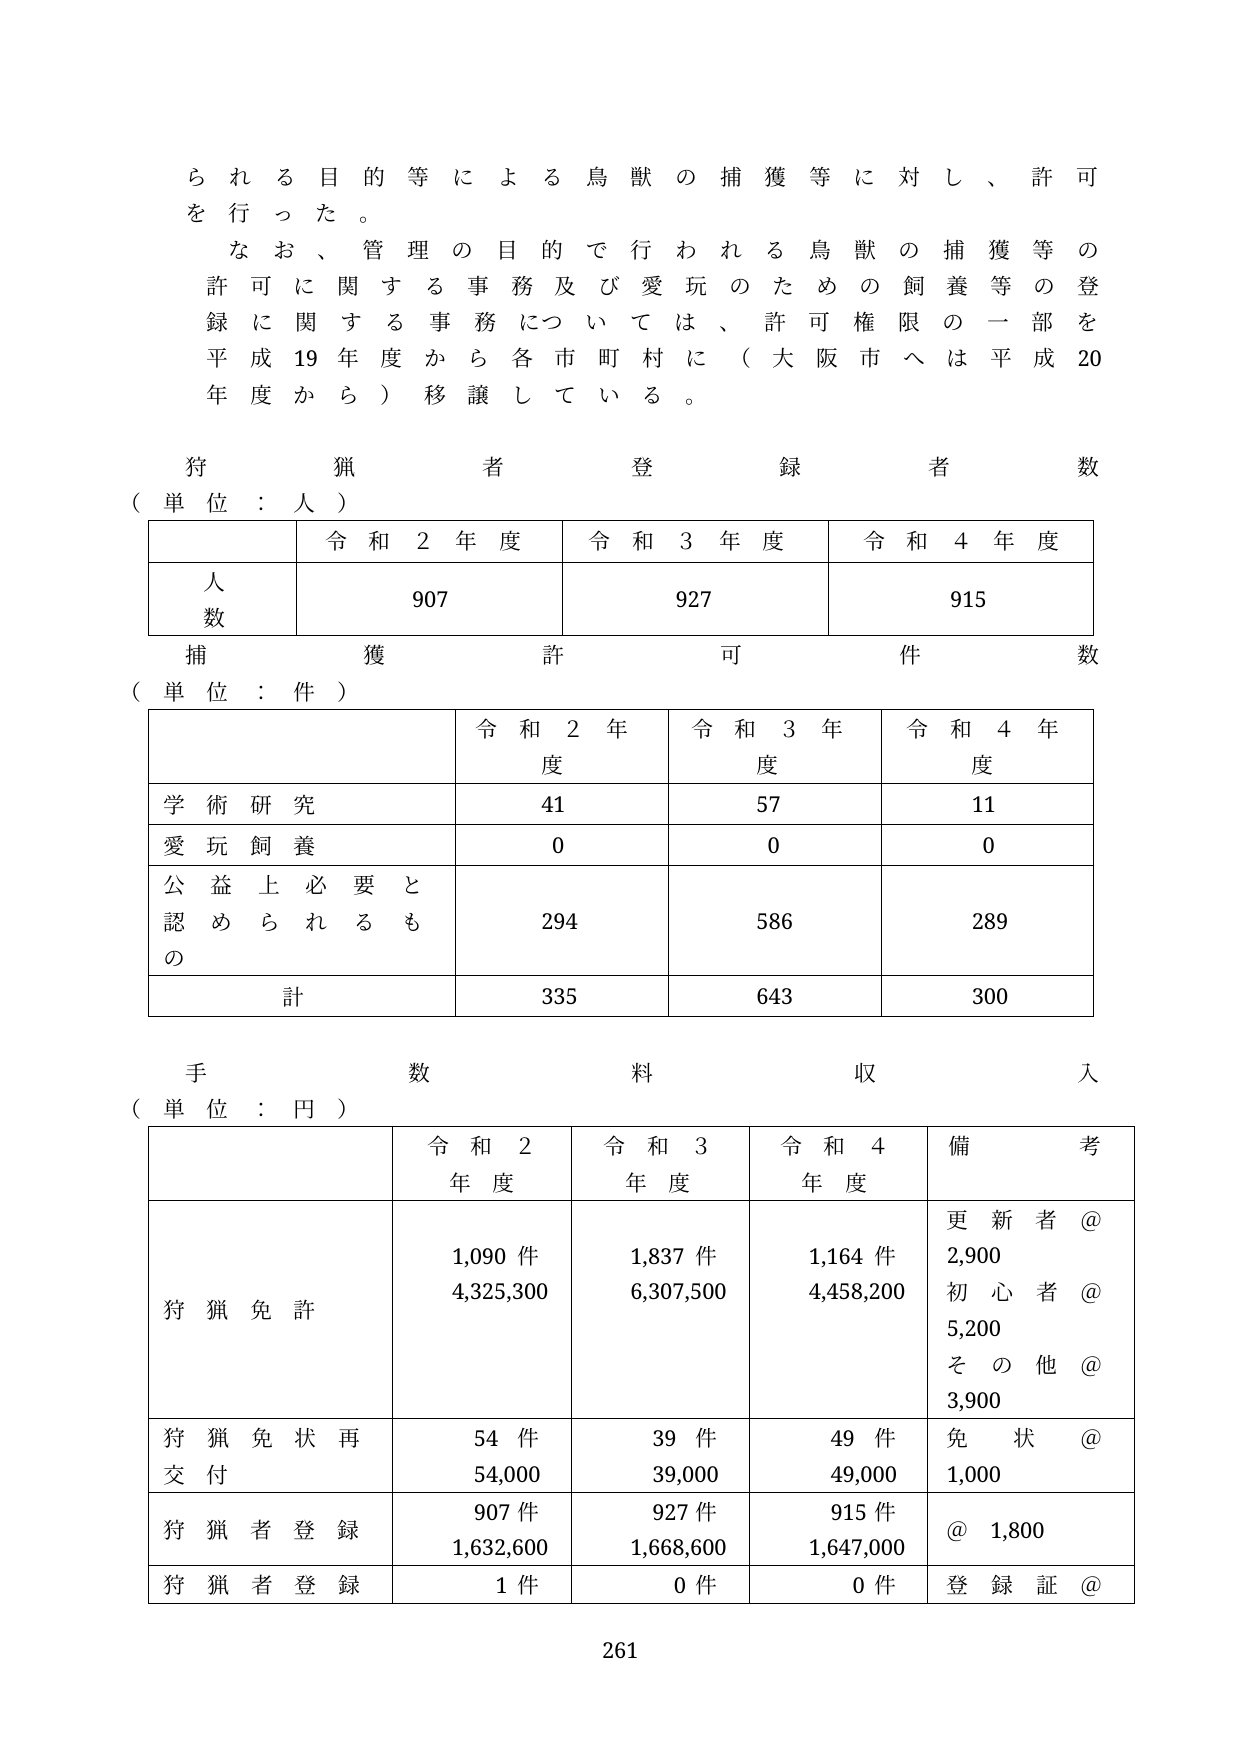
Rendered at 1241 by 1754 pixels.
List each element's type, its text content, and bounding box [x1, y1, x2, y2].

table_cell 1,090件 4,325,300 [393, 1201, 571, 1418]
table_cell 927件 1,668,600 [572, 1493, 749, 1565]
table_cell 0 [669, 825, 881, 865]
table_cell 0 [882, 825, 1093, 865]
table_header 備 考 [928, 1127, 1134, 1199]
table_cell 294 [456, 866, 668, 975]
table_cell 915件 1,647,000 [750, 1493, 927, 1565]
table_cell ＠1,800 [928, 1493, 1134, 1565]
table_cell 643 [669, 976, 881, 1016]
table_header 令和４年度 [882, 710, 1093, 782]
text 手数料収入 （単位：円） [119, 1053, 1121, 1126]
table_cell 0件 [750, 1566, 927, 1602]
table_cell 学術研究 [149, 784, 455, 824]
table_cell 54件 54,000 [393, 1419, 571, 1492]
table_header 令和３年度 [669, 710, 881, 782]
table_cell 0 [456, 825, 668, 865]
table_cell 公益上必要と認められるもの [149, 866, 455, 975]
table_header 令和４年度 [829, 521, 1093, 562]
table_cell 狩猟者登録証等再交付 [149, 1566, 392, 1602]
table_cell 586 [669, 866, 881, 975]
table_cell 49件 49,000 [750, 1419, 927, 1492]
table_cell 915 [829, 563, 1093, 635]
table_header [149, 521, 296, 562]
table_cell 免状＠1,000 [928, 1419, 1134, 1492]
table_header 令和３年度 [572, 1127, 749, 1199]
table_cell 57 [669, 784, 881, 824]
table_cell 41 [456, 784, 668, 824]
table_header [149, 1127, 392, 1199]
table_header 令和２年度 [456, 710, 668, 782]
table_cell 狩猟免状再交付 [149, 1419, 392, 1492]
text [164, 158, 1121, 230]
table_header [149, 710, 455, 782]
table_cell 登録証＠1,100 記 章＠1,000 [928, 1566, 1134, 1602]
text 捕獲許可件数 （単位：件） [119, 636, 1121, 709]
table_cell 335 [456, 976, 668, 1016]
table_header 令和２年度 [393, 1127, 571, 1199]
table_cell 289 [882, 866, 1093, 975]
text 狩猟者登録者数 （単位：人） [119, 448, 1121, 520]
text なお、管理の目的で行われる鳥獣の捕獲等の許可に関する事務及び愛玩のための飼養等の登録に関する事務については、許可権限の一部を平成19年度から各市町村に（大阪市へは平成20年度から）移譲している。 [186, 230, 1121, 412]
table_cell 計 [149, 976, 455, 1016]
table_cell 狩猟者登録 [149, 1493, 392, 1565]
table_cell 1,164件4,458,200 [750, 1201, 927, 1418]
table_cell 927 [563, 563, 828, 635]
table_header 令和３年度 [563, 521, 828, 562]
table_cell 300 [882, 976, 1093, 1016]
table_cell 愛玩飼養 [149, 825, 455, 865]
table_cell 人 数 [149, 563, 296, 635]
table_cell 11 [882, 784, 1093, 824]
table_cell 1件 1,100 [393, 1566, 571, 1602]
table_cell 907件 1,632,600 [393, 1493, 571, 1565]
table_cell 907 [297, 563, 562, 635]
table_cell 1,837件 6,307,500 [572, 1201, 749, 1418]
table_cell 0件 [572, 1566, 749, 1602]
table_cell 狩猟免許 [149, 1201, 392, 1418]
table_header 令和４年度 [750, 1127, 927, 1199]
table_cell 39件 39,000 [572, 1419, 749, 1492]
table_cell 更新者＠2,900 初心者＠5,200 その他＠3,900 [928, 1201, 1134, 1418]
table_header 令和２年度 [297, 521, 562, 562]
